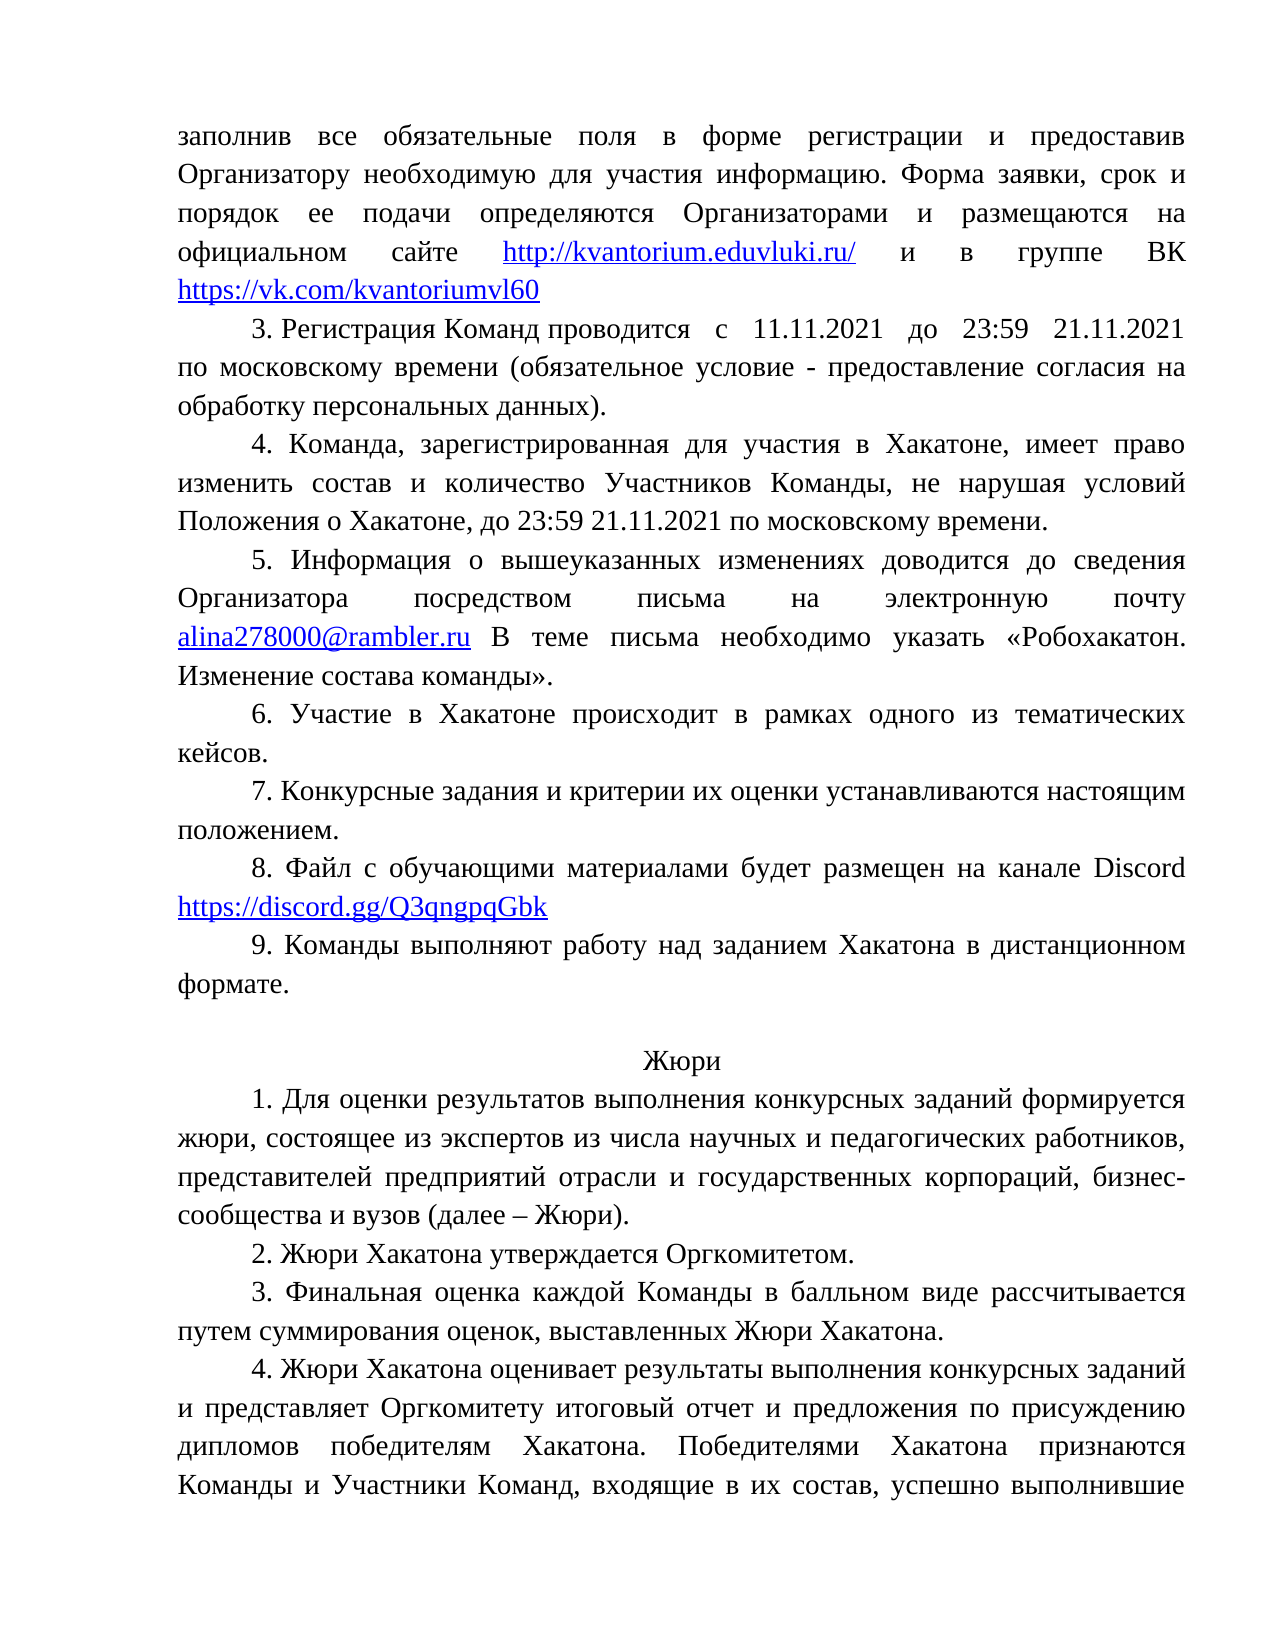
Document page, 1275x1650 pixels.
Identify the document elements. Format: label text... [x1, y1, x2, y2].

text 3. Регистрация Команд проводится с 11.11.2021 до 23:59 21.11.2021 по московскому времени (обязательное условие - предоставление согласия на обработку персональных данных). [177, 311, 1186, 421]
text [177, 118, 1186, 306]
text 1. Для оценки результатов выполнения конкурсных заданий формируется жюри, состоящее из экспертов из числа научных и педагогических работников, представителей предприятий отрасли и государственных корпораций, бизнес- сообщества и вузов (далее – Жюри). [177, 1082, 1186, 1231]
text 9. Команды выполняют работу над заданием Хакатона в дистанционном формате. [177, 927, 1186, 999]
text Жюри [177, 1043, 1186, 1077]
text 4. Команда, зарегистрированная для участия в Хакатоне, имеет право изменить состав и количество Участников Команды, не нарушая условий Положения о Хакатоне, до 23:59 21.11.2021 по московскому времени. [177, 426, 1186, 537]
text 6. Участие в Хакатоне происходит в рамках одного из тематических кейсов. [177, 696, 1186, 768]
text 3. Финальная оценка каждой Команды в балльном виде рассчитывается путем суммирования оценок, выставленных Жюри Хакатона. [177, 1274, 1186, 1346]
text 2. Жюри Хакатона утверждается Оргкомитетом. [177, 1236, 1186, 1269]
text 5. Информация о вышеуказанных изменениях доводится до сведения Организатора посредством письма на электронную почту alina278000@rambler.ru В теме письма необходимо указать «Робохакатон. Изменение состава команды». [177, 542, 1186, 691]
text 7. Конкурсные задания и критерии их оценки устанавливаются настоящим положением. [177, 773, 1186, 845]
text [177, 1351, 1186, 1501]
text 8. Файл с обучающими материалами будет размещен на канале Discord https://discord.gg/Q3qngpqGbk [177, 850, 1186, 922]
